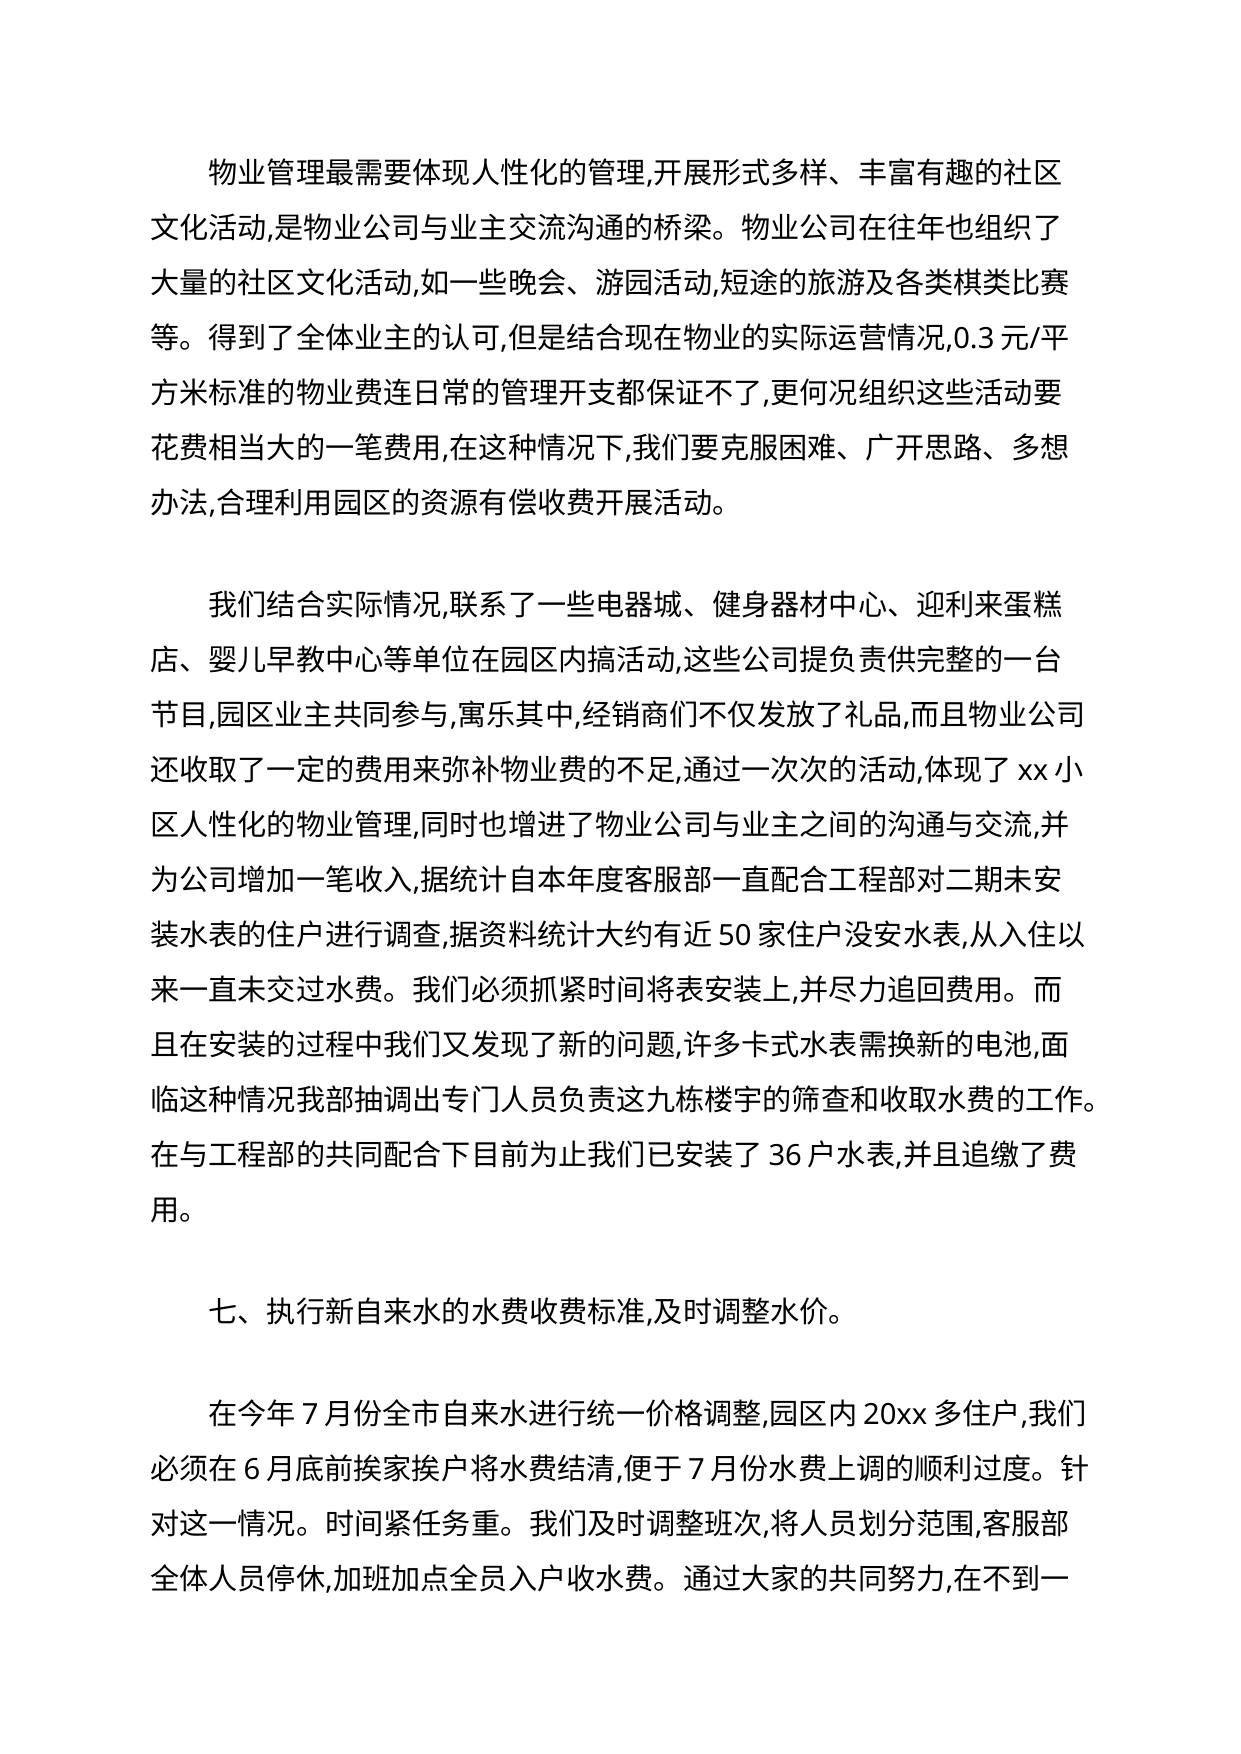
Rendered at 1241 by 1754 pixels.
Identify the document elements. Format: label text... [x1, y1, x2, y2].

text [150, 1391, 1090, 1598]
text 七、执行新自来水的水费收费标准,及时调整水价。 [150, 1289, 1090, 1331]
text 我们结合实际情况,联系了一些电器城、健身器材中心、迎利来蛋糕店、婴儿早教中心等单位在园区内搞活动,这些公司提负责供完整的一台节目,园区业主共同参与,寓乐其中,经销商们不仅发放了礼品,而且物业公司还收取了一定的费用来弥补物业费的不足,通过一次次的活动,体现了xx小区人性化的物业管理,同时也增进了物业公司与业主之间的沟通与交流,并为公司增加一笔收入,据统计自本年度客服部一直配合工程部对二期未安装水表的住户进行调查,据资料统计大约有近50家住户没安水表,从入住以来一直未交过水费。我们必须抓紧时间将表安装上,并尽力追回费用。而且在安装的过程中我们又发现了新的问题,许多卡式水表需换新的电池,面临这种情况我部抽调出专门人员负责这九栋楼宇的筛查和收取水费的工作。在与工程部的共同配合下目前为止我们已安装了36户水表,并且追缴了费用。 [150, 582, 1090, 1229]
text 物业管理最需要体现人性化的管理,开展形式多样、丰富有趣的社区文化活动,是物业公司与业主交流沟通的桥梁。物业公司在往年也组织了大量的社区文化活动,如一些晚会、游园活动,短途的旅游及各类棋类比赛等。得到了全体业主的认可,但是结合现在物业的实际运营情况,0.3元/平方米标准的物业费连日常的管理开支都保证不了,更何况组织这些活动要花费相当大的一笔费用,在这种情况下,我们要克服困难、广开思路、多想办法,合理利用园区的资源有偿收费开展活动。 [150, 150, 1090, 522]
